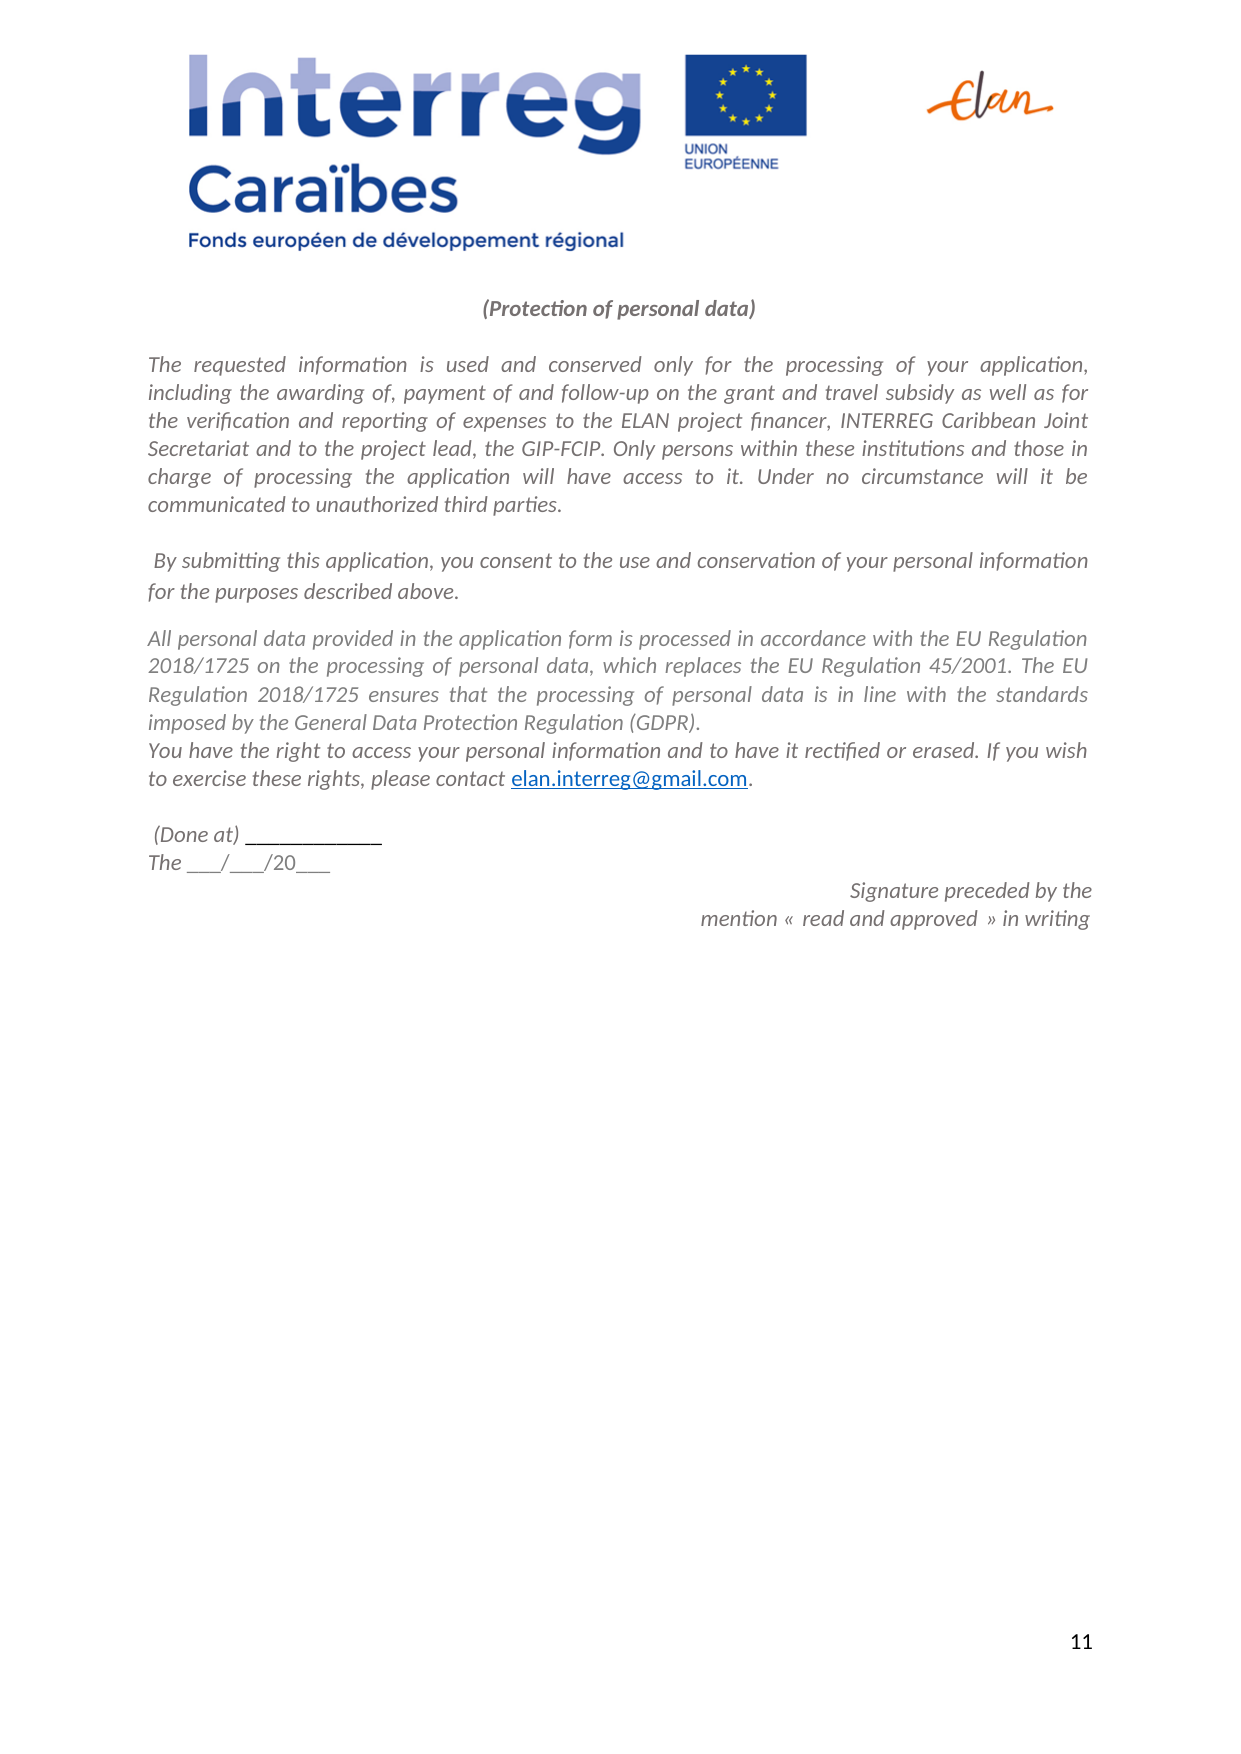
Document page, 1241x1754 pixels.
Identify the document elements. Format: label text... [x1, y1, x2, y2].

text The requested information is used and conserved only for the processing of your application, including the awarding of, payment of and follow-up on the grant and travel subsidy as well as for the verification and reporting of expenses to the ELAN project financer, INTERREG Caribbean Joint Secretariat and to the project lead, the GIP-FCIP. Only persons within these institutions and those in charge of processing the application will have access to it. Under no circumstance will it be communicated to unauthorized third parties. [148, 350, 1093, 518]
text The [148, 848, 1093, 876]
text Signature preceded by the [148, 876, 1093, 904]
text (Done at) [148, 820, 1093, 848]
text By submitting this application, you consent to the use and conservation of your personal information for the purposes described above. [148, 547, 1093, 605]
text (Protection of personal data) [148, 294, 1093, 322]
picture [147, 41, 1093, 267]
text All personal data provided in the application form is processed in accordance with the EU Regulation 2018/1725 on the processing of personal data, which replaces the EU Regulation 45/2001. The EU Regulation 2018/1725 ensures that the processing of personal data is in line with the standards imposed by the General Data Protection Regulation (GDPR). [148, 624, 1093, 736]
text You have the right to access your personal information and to have it rectified or erased. If you wish to exercise these rights, please contact elan.interreg@gmail.com. [148, 736, 1093, 792]
text mention « read and approved » in writing [148, 904, 1093, 932]
